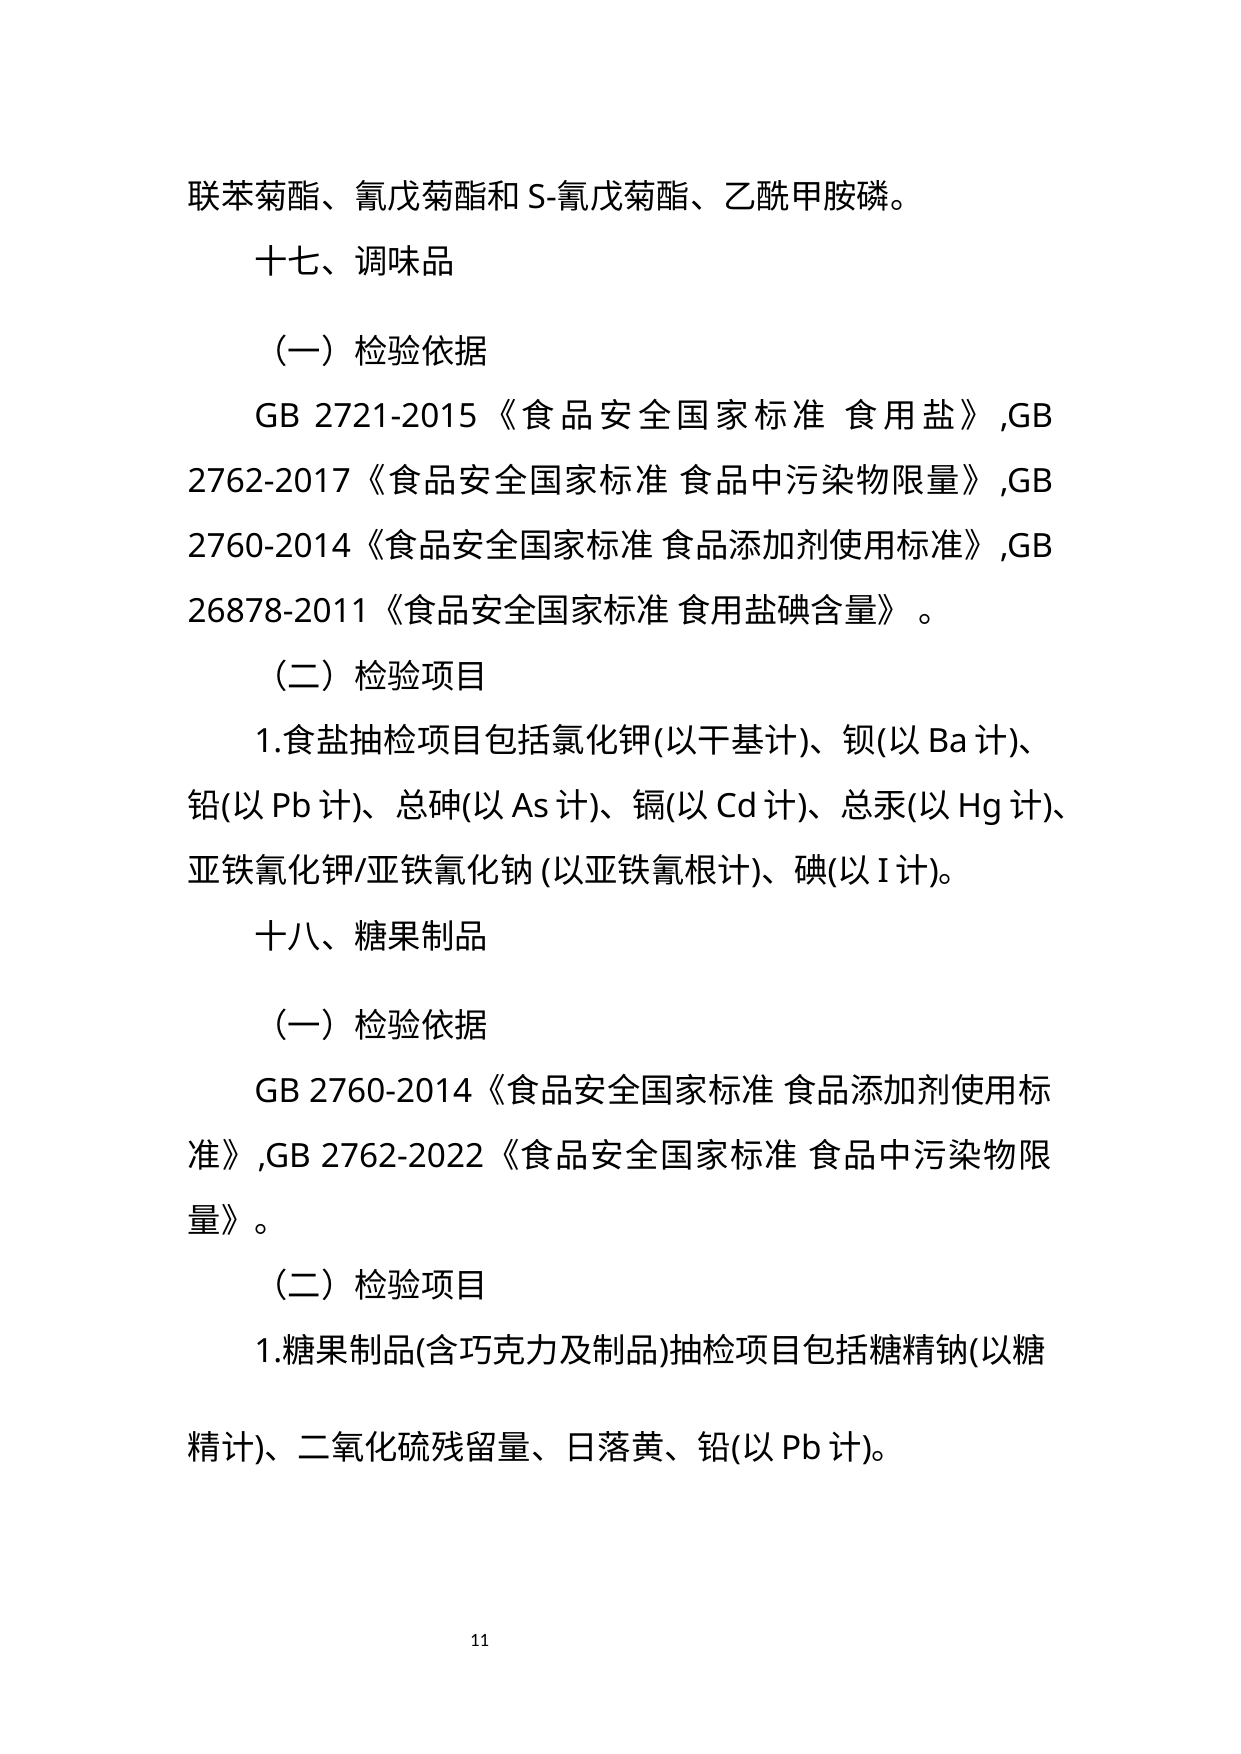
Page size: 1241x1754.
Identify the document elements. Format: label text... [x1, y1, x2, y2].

list GB 2721-2015《食品安全国家标准 食用盐》,GB 2762-2017《食品安全国家标准 食品中污染物限量》,GB 2760-2014《食品安全国家标准 食品添加剂使用标准》,GB 26878-2011《食品安全国家标准 食用盐碘含量》 。 [187, 381, 1053, 641]
list GB 2760-2014《食品安全国家标准 食品添加剂使用标准》,GB 2762-2022《食品安全国家标准 食品中污染物限量》。 [187, 1055, 1053, 1250]
list （一）检验依据 [187, 316, 1053, 381]
list 1.食盐抽检项目包括氯化钾(以干基计)、钡(以Ba计)、铅(以Pb计)、总砷(以As计)、镉(以Cd计)、总汞(以Hg计)、亚铁氰化钾/亚铁氰化钠 (以亚铁氰根计)、碘(以I计)。 [187, 706, 1053, 901]
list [187, 162, 1053, 227]
list （一）检验依据 [187, 990, 1053, 1055]
list （二）检验项目 [187, 1250, 1053, 1315]
subtitle 十八、糖果制品 [187, 901, 1053, 966]
subtitle 十七、调味品 [187, 227, 1053, 292]
list （二）检验项目 [187, 641, 1053, 706]
subtitle 1.糖果制品(含巧克力及制品)抽检项目包括糖精钠(以糖精计)、二氧化硫残留量、日落黄、铅(以Pb计)。 [187, 1315, 1053, 1478]
